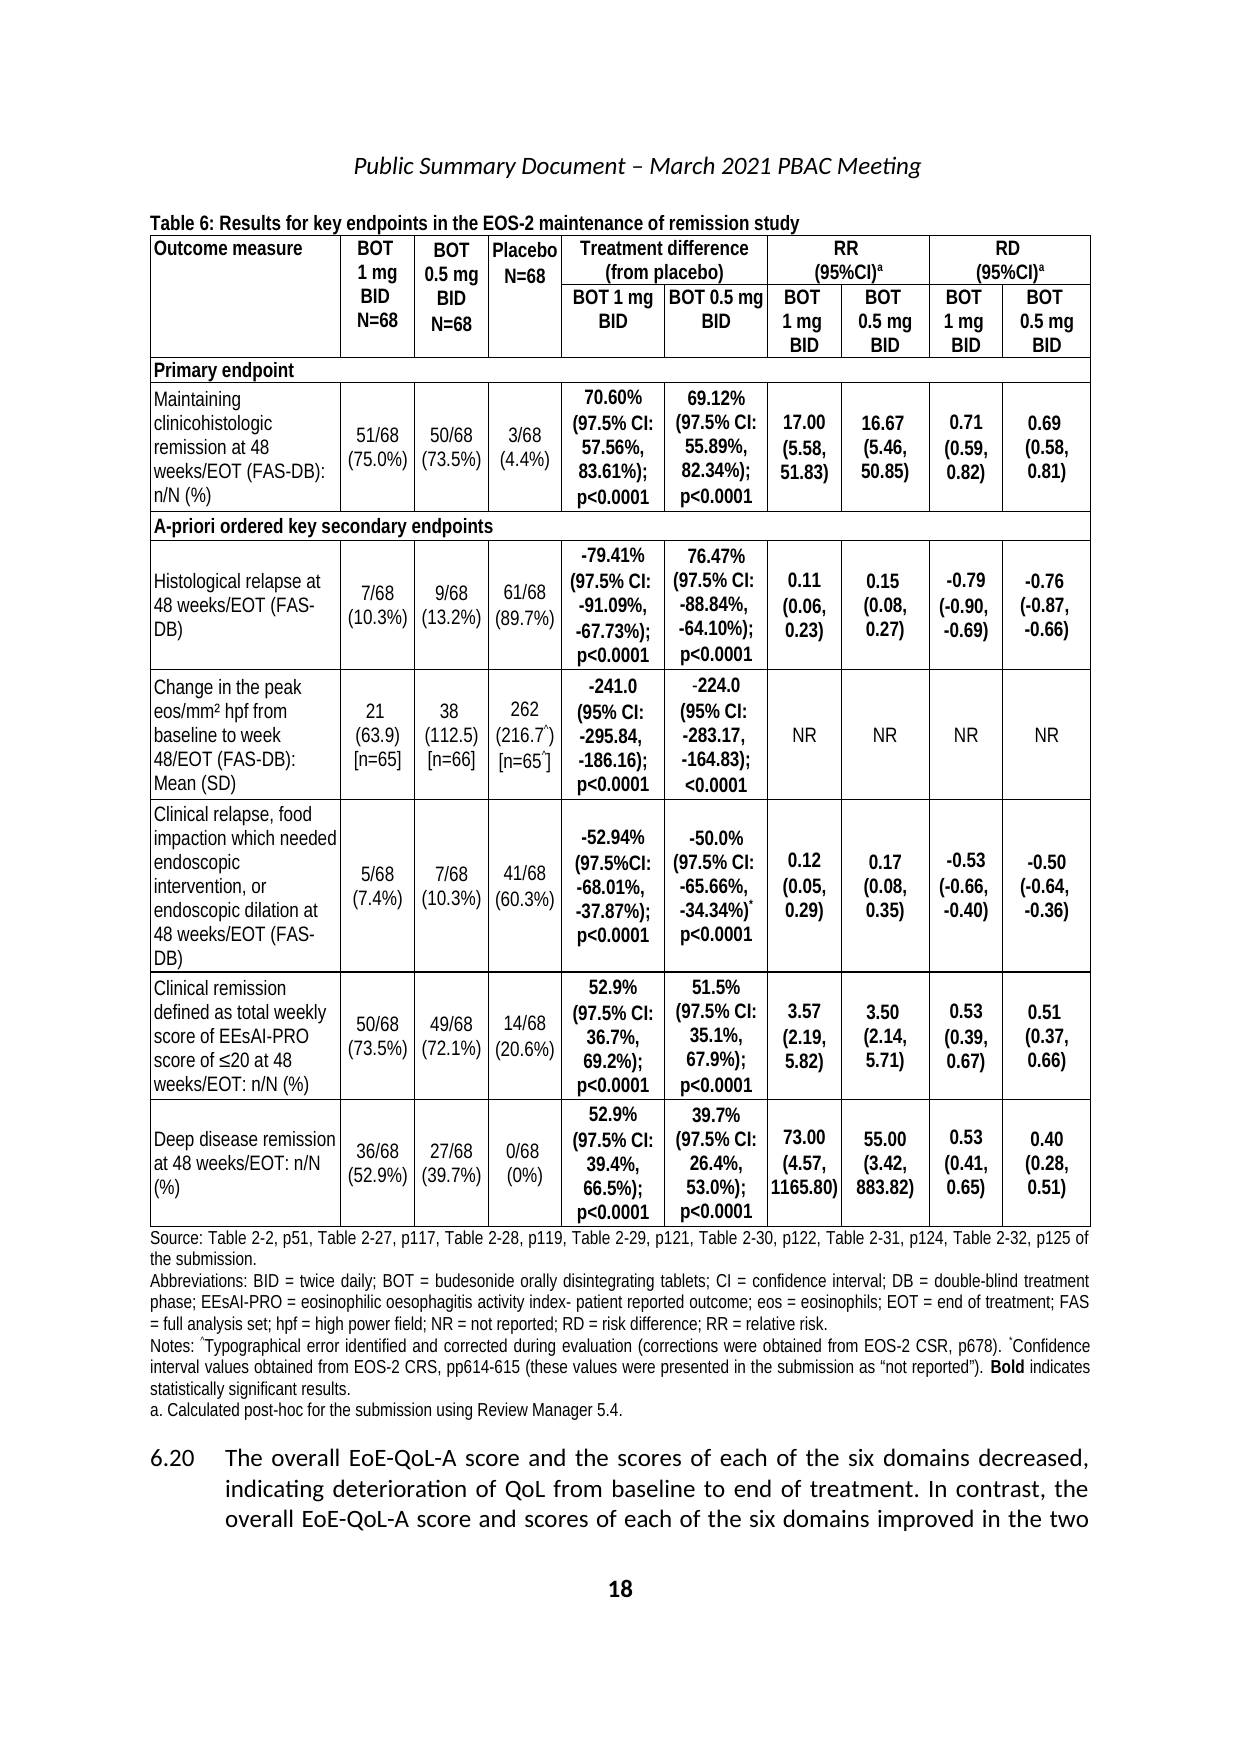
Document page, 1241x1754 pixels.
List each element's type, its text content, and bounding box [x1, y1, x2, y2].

table_cell -0.53 (-0.66, -0.40) [930, 800, 1002, 971]
table_cell Maintaining clinicohistologic remission at 48 weeks/EOT (FAS-DB): n/N (%) [151, 383, 340, 511]
table_cell 0.69 (0.58, 0.81) [1003, 383, 1090, 511]
text Notes: ^Typographical error identified and corrected during evaluation (corrections were obtained from EOS-2 CSR, p678). *Confidence interval values obtained from EOS-2 CRS, pp614-615 (these values were presented in the submission as “not reported”). Bold indicates statistically significant results. [150, 1334, 1090, 1399]
table_cell -52.94% (97.5%CI: -68.01%, -37.87%); p<0.0001 [562, 800, 664, 971]
table_cell 0.11 (0.06, 0.23) [768, 541, 841, 669]
table_cell 50/68 (73.5%) [415, 383, 488, 511]
table_header Treatment difference (from placebo) [562, 236, 767, 284]
table_cell 52.9% (97.5% CI: 39.4%, 66.5%); p<0.0001 [562, 1100, 664, 1226]
table_cell 0.12 (0.05, 0.29) [768, 800, 841, 971]
table_cell 73.00 (4.57, 1165.80) [768, 1100, 841, 1226]
table_cell 70.60% (97.5% CI: 57.56%, 83.61%); p<0.0001 [562, 383, 664, 511]
table_cell -0.76 (-0.87, -0.66) [1003, 541, 1090, 669]
table_cell -0.79 (-0.90, -0.69) [930, 541, 1002, 669]
table_cell 0.51 (0.37, 0.66) [1003, 973, 1090, 1098]
table_cell 52.9% (97.5% CI: 36.7%, 69.2%); p<0.0001 [562, 973, 664, 1098]
table_cell -224.0 (95% CI: -283.17, -164.83); <0.0001 [665, 670, 767, 798]
table_cell 0.71 (0.59, 0.82) [930, 383, 1002, 511]
table_cell 51/68 (75.0%) [341, 383, 414, 511]
text a. Calculated post-hoc for the submission using Review Manager 5.4. [150, 1399, 1090, 1421]
table_cell -0.50 (-0.64, -0.36) [1003, 800, 1090, 971]
table_cell NR [842, 670, 929, 798]
table_cell Clinical remission defined as total weekly score of EEsAI-PRO score of ≤20 at 48 weeks/EOT: n/N (%) [151, 973, 340, 1098]
table_cell 55.00 (3.42, 883.82) [842, 1100, 929, 1226]
table_cell Clinical relapse, food impaction which needed endoscopic intervention, or endoscopic dilation at 48 weeks/EOT (FAS-DB) [151, 800, 340, 971]
table_header Placebo N=68 [489, 236, 561, 357]
table_cell 38 (112.5) [n=66] [415, 670, 488, 798]
table_cell NR [1003, 670, 1090, 798]
table_cell BOT 0.5 mg BID [1003, 285, 1090, 357]
table_cell 27/68 (39.7%) [415, 1100, 488, 1226]
table_cell NR [930, 670, 1002, 798]
table_cell 50/68 (73.5%) [341, 973, 414, 1098]
table_header BOT 0.5 mg BID N=68 [415, 236, 488, 357]
table_cell 3/68 (4.4%) [489, 383, 561, 511]
table_cell BOT 0.5 mg BID [842, 285, 929, 357]
table_cell 7/68 (10.3%) [341, 541, 414, 669]
table_cell 262 (216.7^) [n=65^] [489, 670, 561, 798]
table_cell 0.53 (0.41, 0.65) [930, 1100, 1002, 1226]
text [150, 1442, 1090, 1534]
table_cell BOT 1 mg BID [562, 285, 664, 357]
text Table 6: Results for key endpoints in the EOS-2 maintenance of remission study [150, 211, 1090, 235]
table_cell 14/68 (20.6%) [489, 973, 561, 1098]
table_cell 39.7% (97.5% CI: 26.4%, 53.0%); p<0.0001 [665, 1100, 767, 1226]
table_cell 7/68 (10.3%) [415, 800, 488, 971]
table_cell Change in the peak eos/mm² hpf from baseline to week 48/EOT (FAS-DB): Mean (SD) [151, 670, 340, 798]
table_cell 0/68 (0%) [489, 1100, 561, 1226]
table_cell 9/68 (13.2%) [415, 541, 488, 669]
table_cell -241.0 (95% CI: -295.84, -186.16); p<0.0001 [562, 670, 664, 798]
table_cell 21 (63.9) [n=65] [341, 670, 414, 798]
table_cell -50.0% (97.5% CI: -65.66%, -34.34%)* p<0.0001 [665, 800, 767, 971]
table_cell 5/68 (7.4%) [341, 800, 414, 971]
table_cell BOT 1 mg BID [768, 285, 841, 357]
table_header RR (95%CI)a [768, 236, 929, 284]
table_header Outcome measure [151, 236, 340, 357]
table_cell -79.41% (97.5% CI: -91.09%, -67.73%); p<0.0001 [562, 541, 664, 669]
table_cell 61/68 (89.7%) [489, 541, 561, 669]
table_header BOT 1 mg BID N=68 [341, 236, 414, 357]
table_cell 0.15 (0.08, 0.27) [842, 541, 929, 669]
table_cell 3.57 (2.19, 5.82) [768, 973, 841, 1098]
table_cell 0.53 (0.39, 0.67) [930, 973, 1002, 1098]
table_cell 76.47% (97.5% CI: -88.84%, -64.10%); p<0.0001 [665, 541, 767, 669]
table_cell A-priori ordered key secondary endpoints [151, 512, 1090, 540]
table_cell Histological relapse at 48 weeks/EOT (FAS-DB) [151, 541, 340, 669]
table_cell 49/68 (72.1%) [415, 973, 488, 1098]
table_cell Primary endpoint [151, 358, 1090, 382]
table_cell 0.17 (0.08, 0.35) [842, 800, 929, 971]
table_cell 0.40 (0.28, 0.51) [1003, 1100, 1090, 1226]
table_cell 41/68 (60.3%) [489, 800, 561, 971]
table_cell 17.00 (5.58, 51.83) [768, 383, 841, 511]
table_cell 51.5% (97.5% CI: 35.1%, 67.9%); p<0.0001 [665, 973, 767, 1098]
table_cell 16.67 (5.46, 50.85) [842, 383, 929, 511]
table_cell BOT 1 mg BID [930, 285, 1002, 357]
table_cell 69.12% (97.5% CI: 55.89%, 82.34%); p<0.0001 [665, 383, 767, 511]
table_cell Deep disease remission at 48 weeks/EOT: n/N (%) [151, 1100, 340, 1226]
table_header RD (95%CI)a [930, 236, 1090, 284]
table_cell BOT 0.5 mg BID [665, 285, 767, 357]
table_cell NR [768, 670, 841, 798]
table_cell 3.50 (2.14, 5.71) [842, 973, 929, 1098]
text Abbreviations: BID = twice daily; BOT = budesonide orally disintegrating tablets; CI = confidence interval; DB = double-blind treatment phase; EEsAI-PRO = eosinophilic oesophagitis activity index- patient reported outcome; eos = eosinophils; EOT = end of treatment; FAS = full analysis set; hpf = high power field; NR = not reported; RD = risk difference; RR = relative risk. [150, 1270, 1090, 1334]
table_cell 36/68 (52.9%) [341, 1100, 414, 1226]
text Source: Table 2-2, p51, Table 2-27, p117, Table 2-28, p119, Table 2-29, p121, Table 2-30, p122, Table 2-31, p124, Table 2-32, p125 of the submission. [150, 1227, 1090, 1270]
